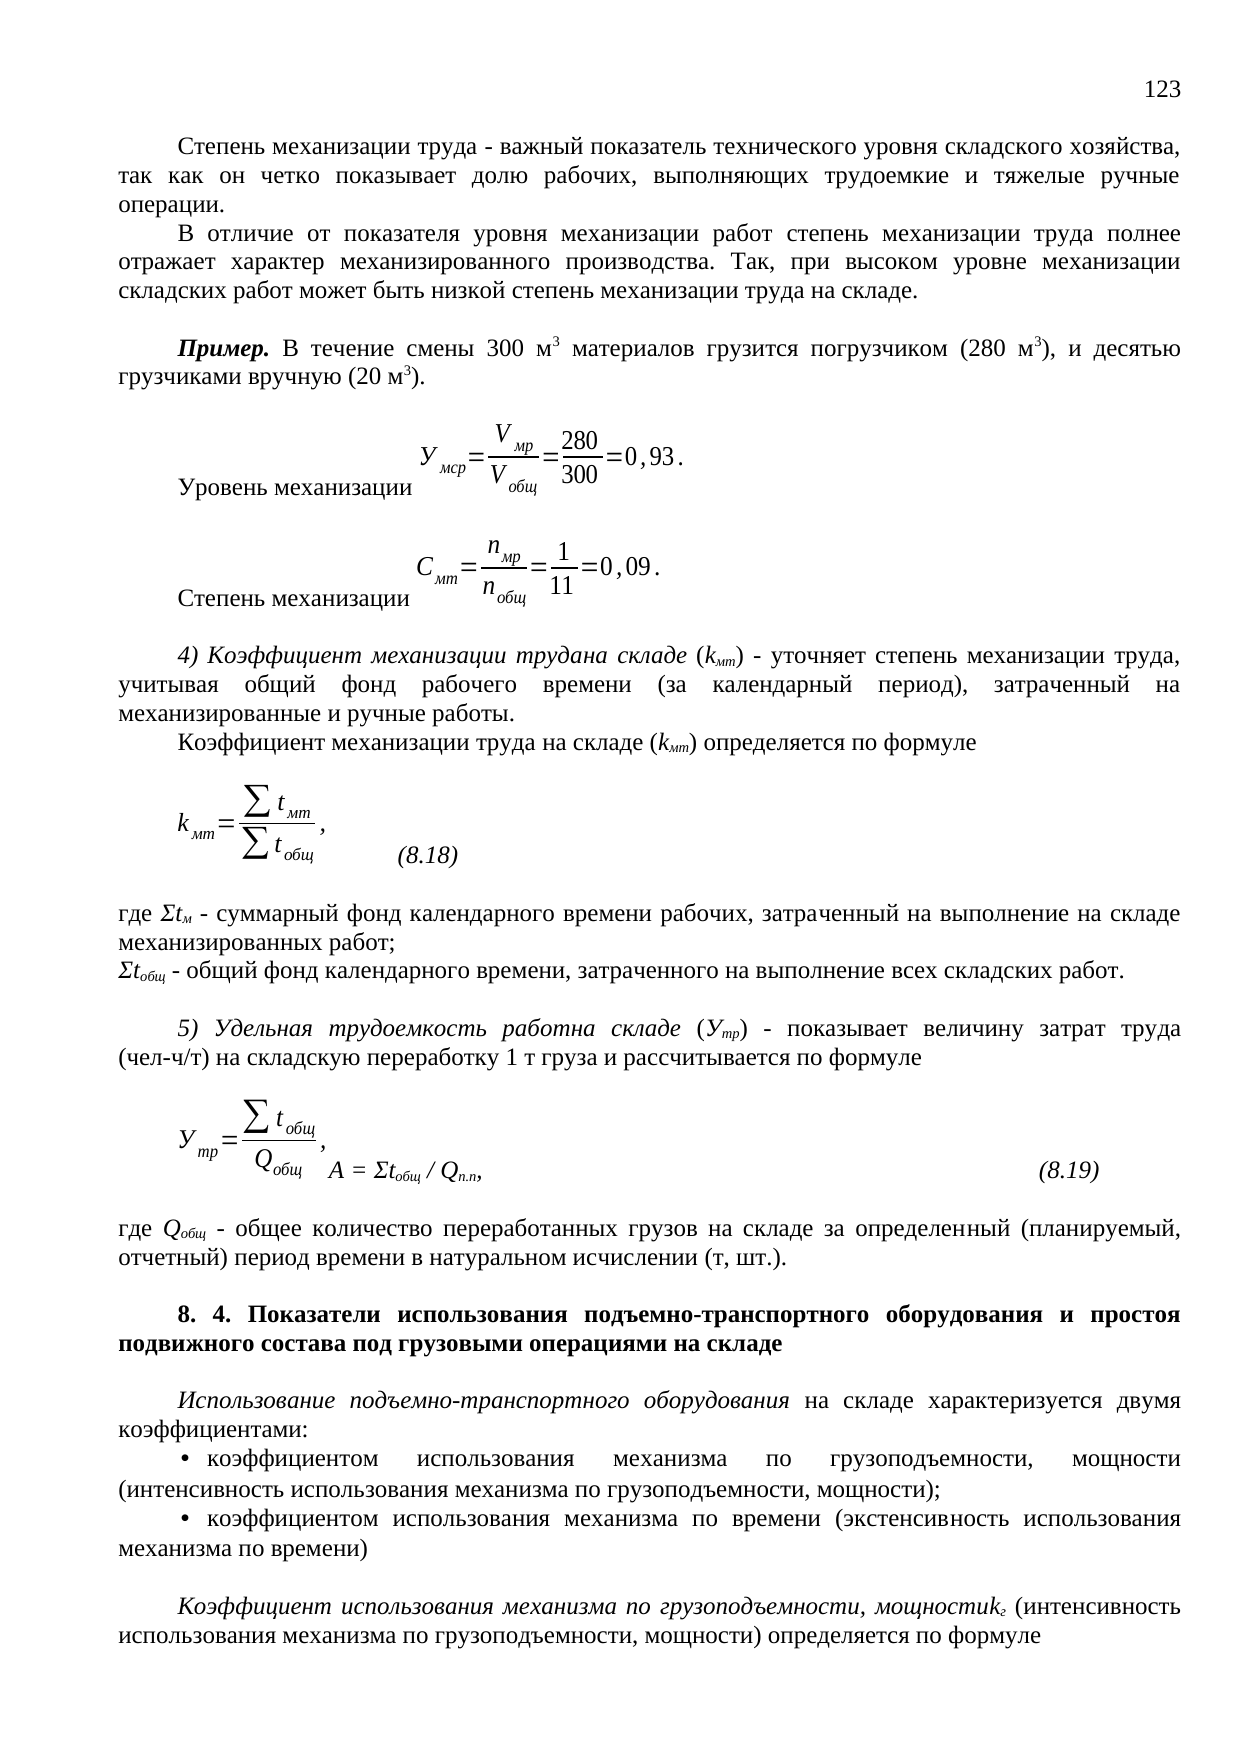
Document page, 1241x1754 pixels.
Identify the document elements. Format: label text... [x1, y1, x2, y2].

text 8. 4. Показатели использования подъемно-транспортного оборудования и простоя подвижного состава под грузовыми операциями на складе [118, 1299, 1181, 1357]
text A = Σtобщ / Qп.п, (8.19) [118, 1099, 1181, 1184]
text Использование подъемно-транспортного оборудования на складе характеризуется двумя коэффициентами: [118, 1386, 1181, 1443]
text Σtобщ - общий фонд календарного времени, затраченного на выполнение всех складских работ. [118, 955, 1181, 984]
text Уровень механизации [118, 419, 1181, 501]
list коэффициентом использования механизма по грузоподъемности, мощности (интенсивность использования механизма по грузоподъемности, мощности); [118, 1443, 1181, 1503]
text (8.18) [118, 784, 1181, 869]
list коэффициентом использования механизма по времени (экстенсивность использования механизма по времени) [118, 1503, 1181, 1562]
text где Qобщ - общее количество переработанных грузов на складе за определенный (планируемый, отчетный) период времени в натуральном исчислении (т, шт.). [118, 1213, 1181, 1271]
text Пример. В течение смены материалов грузится погрузчиком (280 м3), и десятью грузчиками вручную (). [118, 333, 1181, 390]
text В отличие от показателя уровня механизации работ степень механизации труда полнее отражает характер механизированного производства. Так, при высоком уровне механизации складских работ может быть низкой степень механизации труда на складе. [118, 218, 1181, 304]
text Коэффициент механизации труда на складе (kмт) определяется по формуле [118, 727, 1181, 755]
text где Σtм - суммарный фонд календарного времени рабочих, затраченный на выполнение на складе механизированных работ; [118, 898, 1181, 955]
text Степень механизации труда - важный показатель технического уровня складского хозяйства, так как он четко показывает долю рабочих, выполняющих трудоемкие и тяжелые ручные операции. [118, 131, 1181, 218]
text 5) Удельная трудоемкость работна складе (Утр) - показывает величину затрат труда (чел-ч/т) на складскую переработку 1 т груза и рассчитывается по формуле [118, 1013, 1181, 1070]
text Степень механизации [118, 529, 1181, 612]
text Коэффициент использования механизма по грузоподъемности, мощностиkг (интенсивность использования механизма по грузоподъемности, мощности) определяется по формуле [118, 1591, 1181, 1648]
text 4) Коэффициент механизации трудана складе (kмт) - уточняет степень механизации труда, учитывая общий фонд рабочего времени (за календарный период), затраченный на механизированные и ручные работы. [118, 640, 1181, 727]
